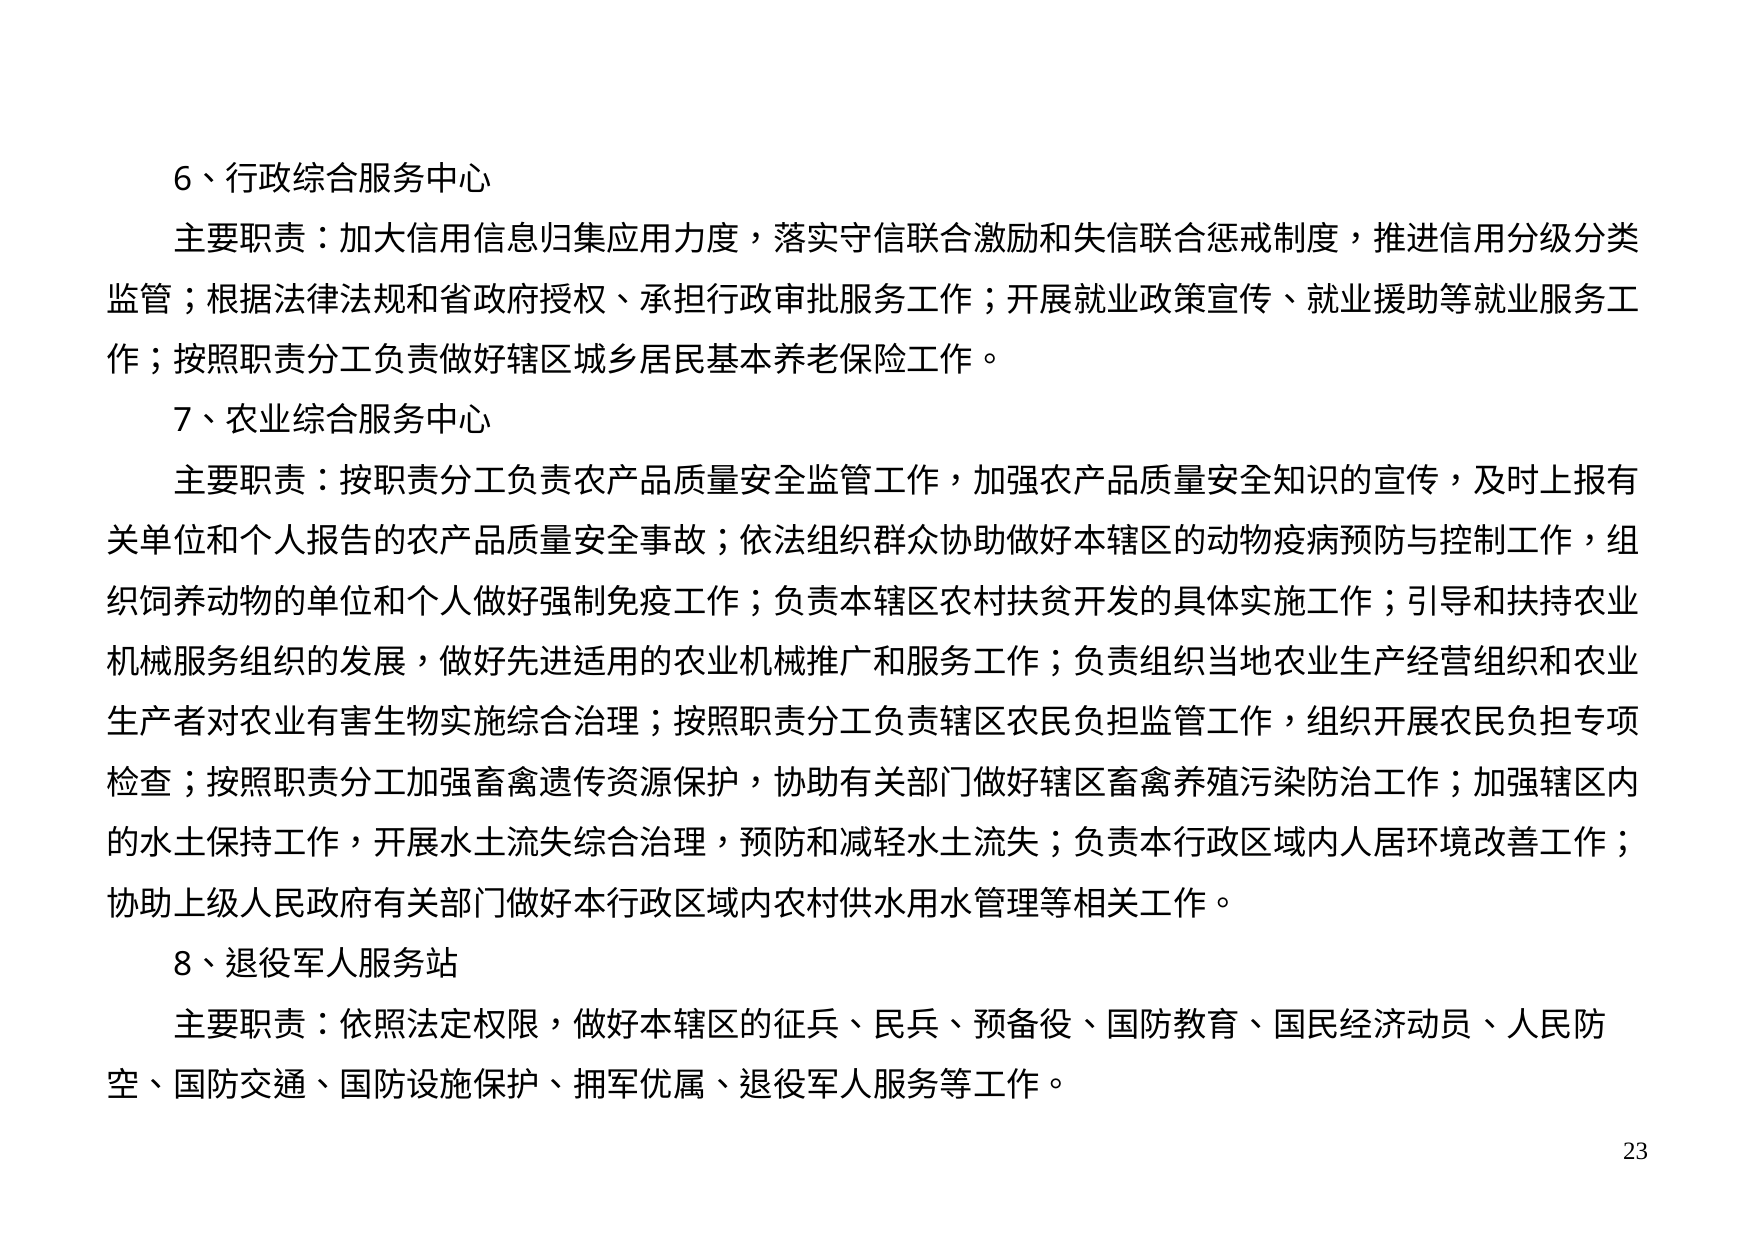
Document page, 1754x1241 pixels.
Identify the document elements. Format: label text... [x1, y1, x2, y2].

text 7、农业综合服务中心 [106, 383, 1648, 444]
text 主要职责：按职责分工负责农产品质量安全监管工作，加强农产品质量安全知识的宣传，及时上报有关单位和个人报告的农产品质量安全事故；依法组织群众协助做好本辖区的动物疫病预防与控制工作，组织饲养动物的单位和个人做好强制免疫工作；负责本辖区农村扶贫开发的具体实施工作；引导和扶持农业机械服务组织的发展，做好先进适用的农业机械推广和服务工作；负责组织当地农业生产经营组织和农业生产者对农业有害生物实施综合治理；按照职责分工负责辖区农民负担监管工作，组织开展农民负担专项检查；按照职责分工加强畜禽遗传资源保护，协助有关部门做好辖区畜禽养殖污染防治工作；加强辖区内的水土保持工作，开展水土流失综合治理，预防和减轻水土流失；负责本行政区域内人居环境改善工作；协助上级人民政府有关部门做好本行政区域内农村供水用水管理等相关工作。 [106, 444, 1648, 927]
text 6、行政综合服务中心 [106, 142, 1648, 202]
text 主要职责：依照法定权限，做好本辖区的征兵、民兵、预备役、国防教育、国民经济动员、人民防空、国防交通、国防设施保护、拥军优属、退役军人服务等工作。 [106, 988, 1648, 1108]
text 主要职责：加大信用信息归集应用力度，落实守信联合激励和失信联合惩戒制度，推进信用分级分类监管；根据法律法规和省政府授权、承担行政审批服务工作；开展就业政策宣传、就业援助等就业服务工作；按照职责分工负责做好辖区城乡居民基本养老保险工作。 [106, 202, 1648, 383]
text 8、退役军人服务站 [106, 927, 1648, 988]
